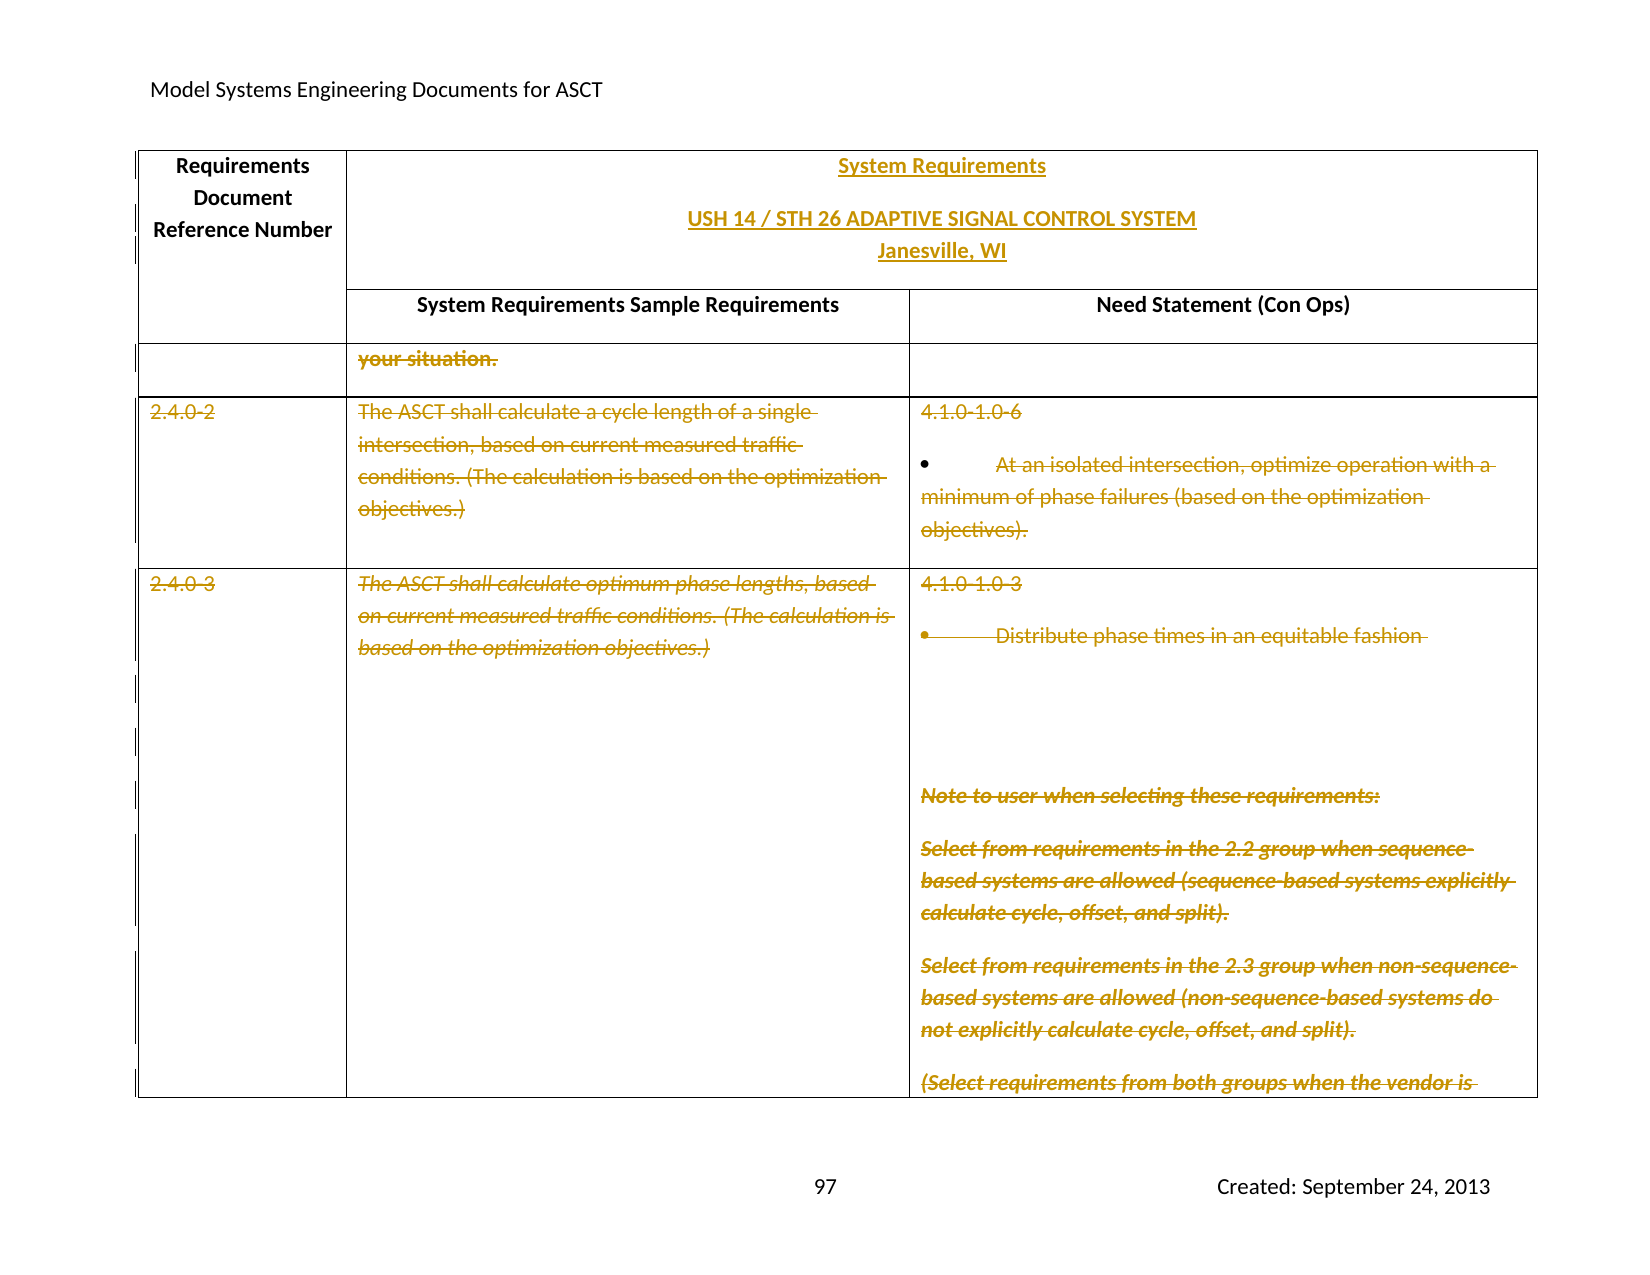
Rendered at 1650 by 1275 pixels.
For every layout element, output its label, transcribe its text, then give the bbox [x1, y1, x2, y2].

table_cell [910, 398, 1537, 568]
table_cell [139, 344, 346, 396]
table_cell [910, 344, 1537, 396]
table_cell [910, 569, 1537, 1097]
table_cell System Requirements Sample Requirements [347, 290, 909, 343]
table_header Requirements Document Reference Number [139, 151, 346, 343]
table_cell Need Statement (Con Ops) [910, 290, 1537, 343]
table_cell [347, 344, 909, 396]
table_cell [139, 398, 346, 568]
table_cell [139, 569, 346, 1097]
table_cell [347, 569, 909, 1097]
table_header [347, 151, 1537, 289]
table_cell [347, 398, 909, 568]
